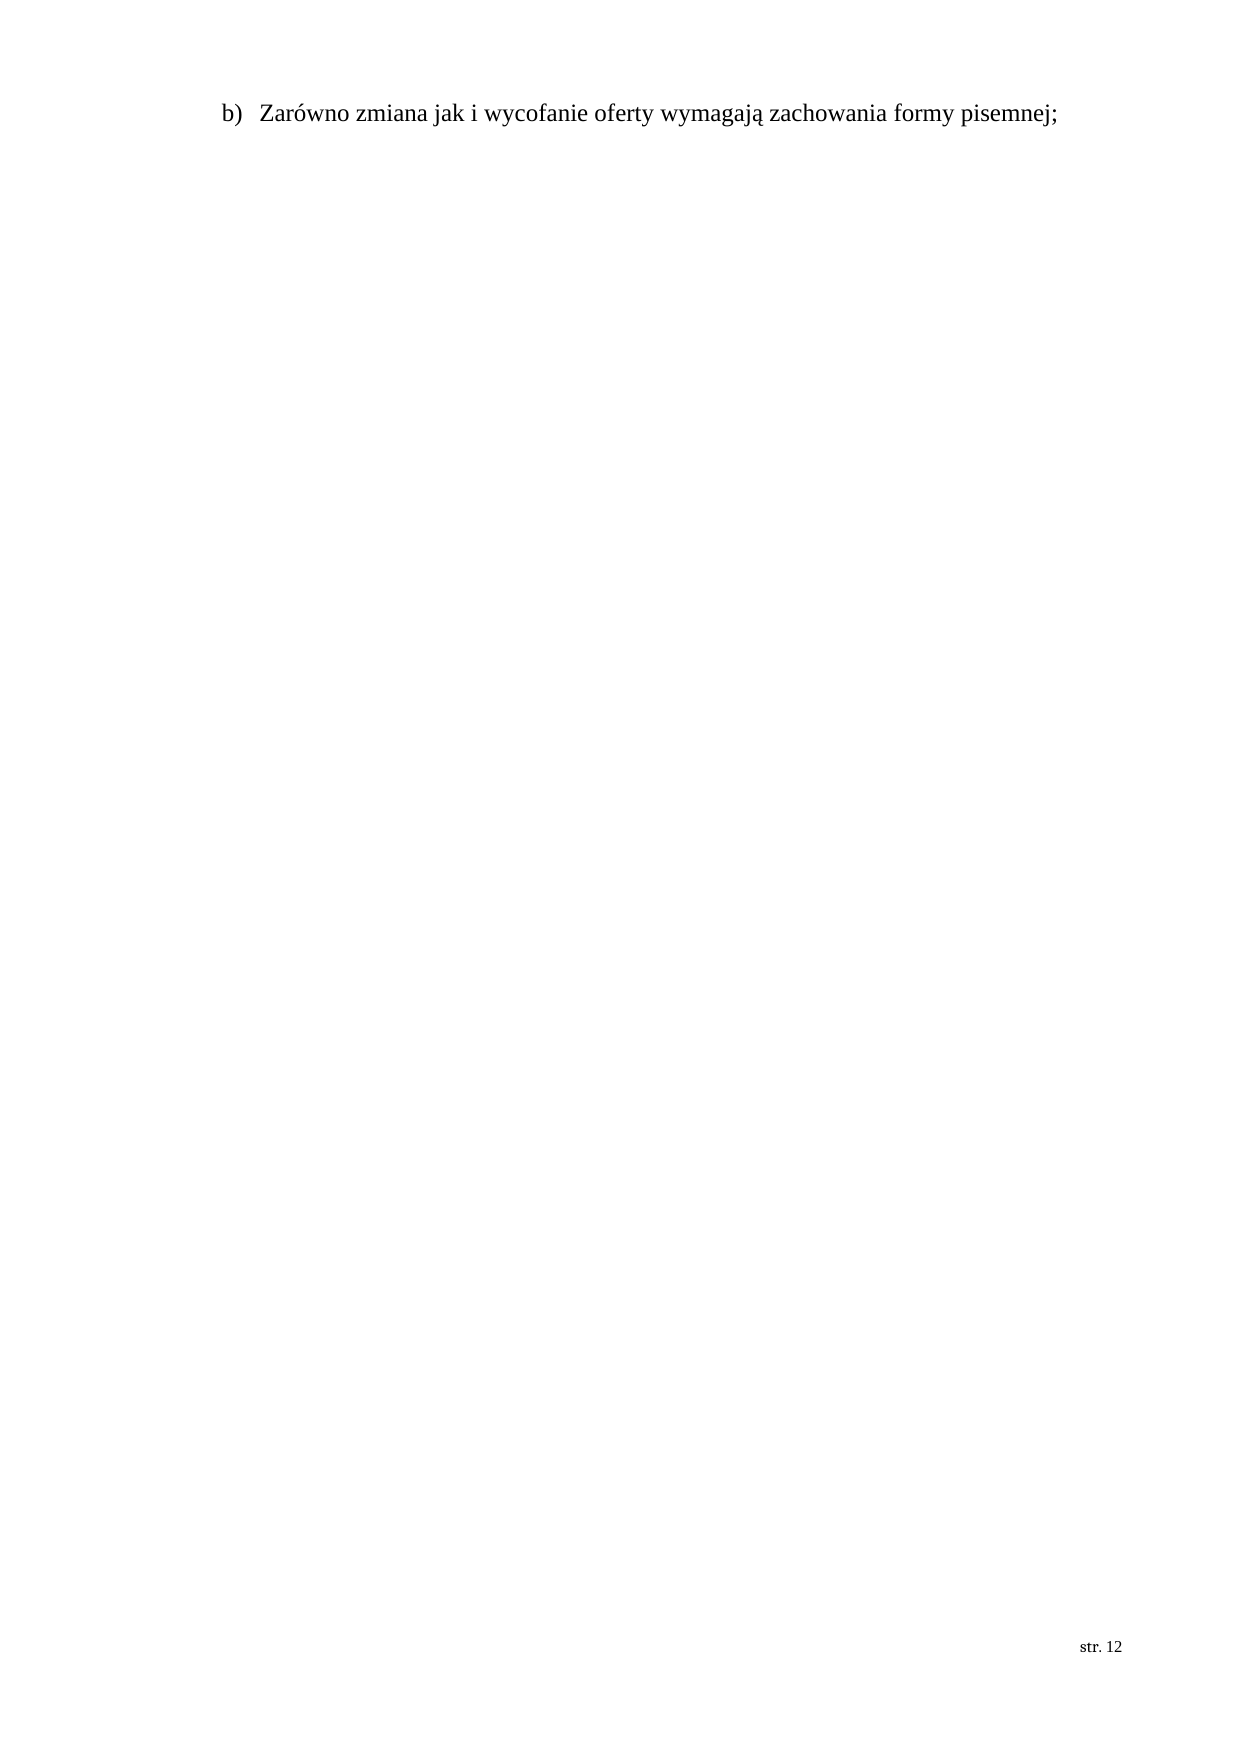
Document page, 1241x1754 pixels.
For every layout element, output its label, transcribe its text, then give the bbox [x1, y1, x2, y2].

list Zarówno zmiana jak i wycofanie oferty wymagają zachowania formy pisemnej; [222, 98, 1122, 127]
